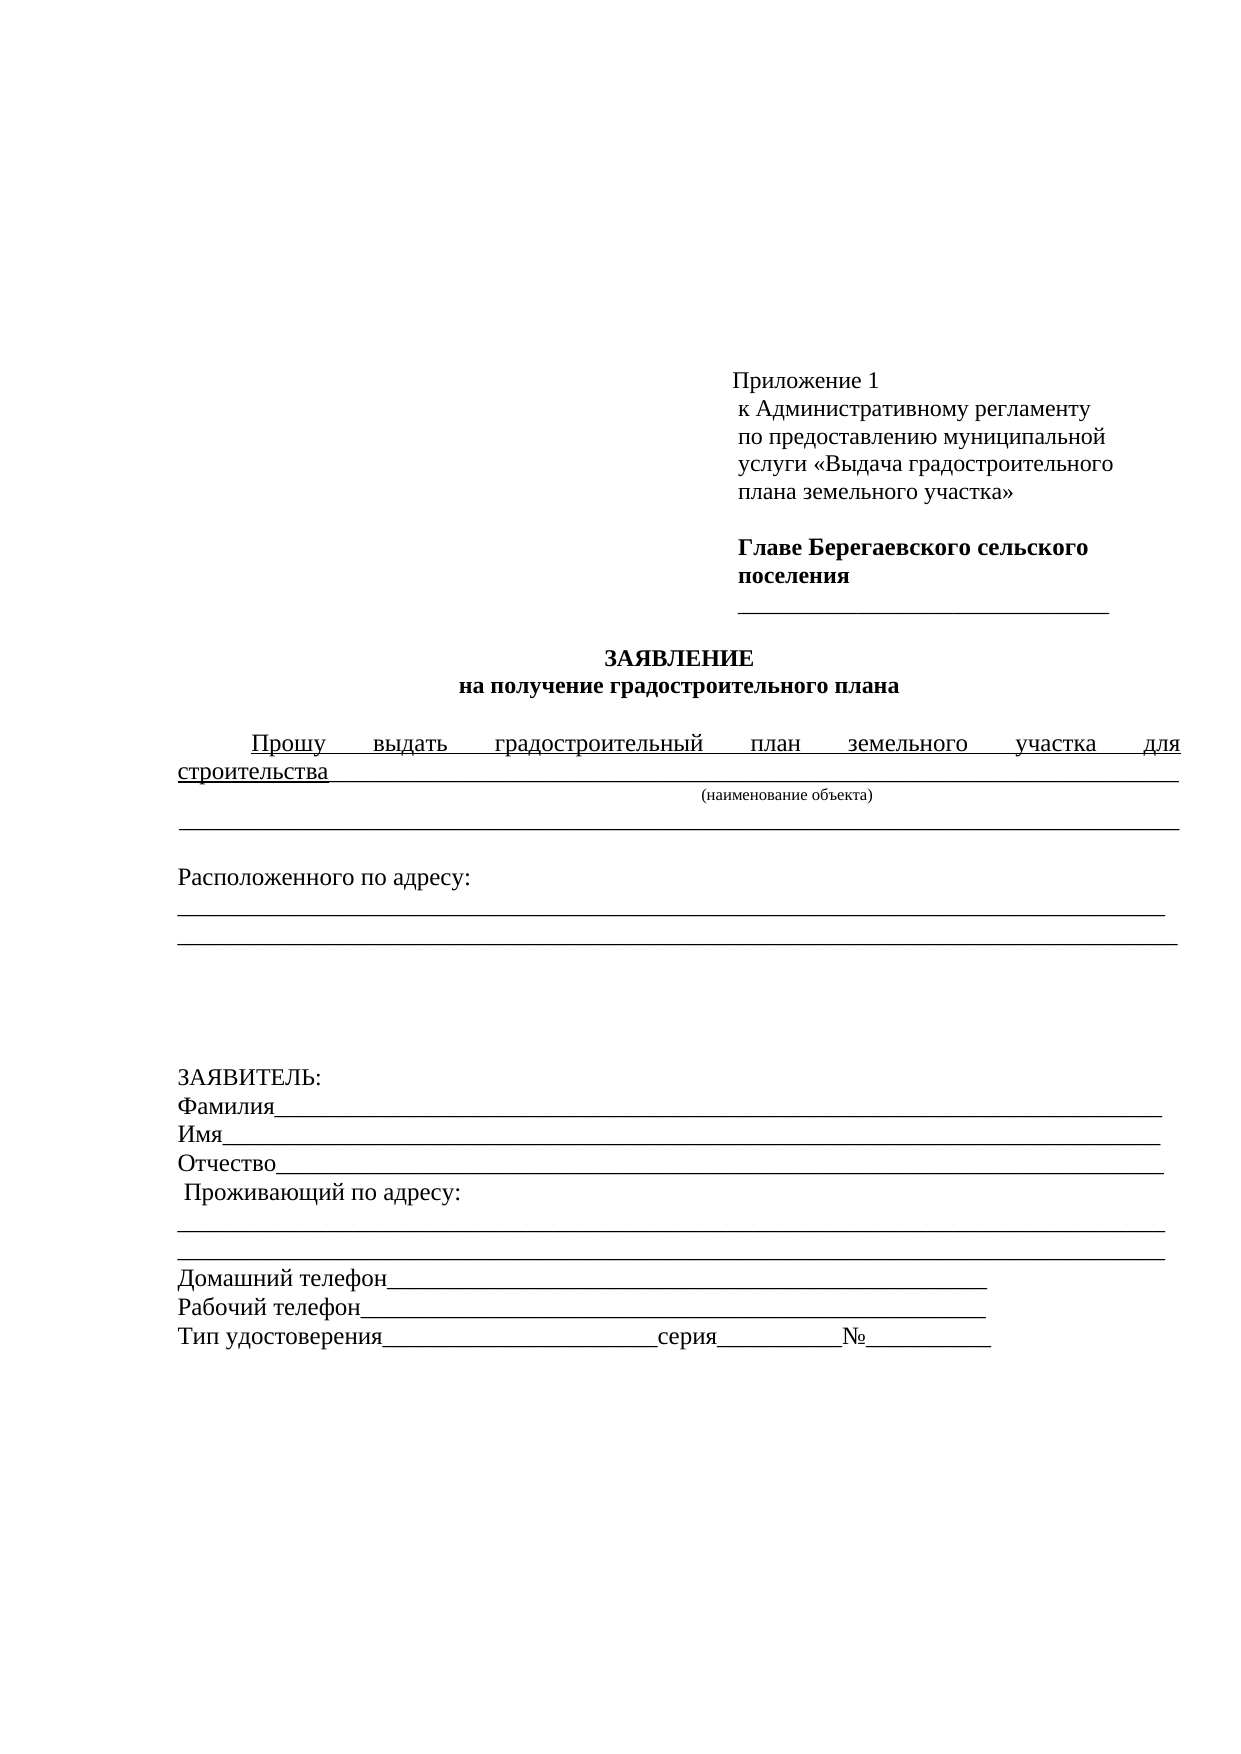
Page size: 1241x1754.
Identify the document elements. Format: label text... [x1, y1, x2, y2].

text Главе Берегаевского сельского [738, 532, 1150, 561]
text Тип удостоверения______________________серия__________№__________ [177, 1321, 1181, 1349]
text к Административному регламенту [738, 394, 1142, 422]
text Проживающий по адресу: _______________________________________________________________________________ _______________________________________________________________________________ [177, 1177, 1181, 1263]
text ЗАЯВЛЕНИЕ [177, 644, 1181, 671]
text Рабочий телефон__________________________________________________ [177, 1292, 1181, 1321]
text Фамилия_______________________________________________________________________ Имя___________________________________________________________________________ Отчество_______________________________________________________________________ [177, 1091, 1181, 1177]
text услуги «Выдача градостроительного плана земельного участка» [738, 449, 1142, 504]
text Прошу выдать градостроительный план земельного участка для строительства____________________________________________________________________ [177, 728, 1181, 785]
text Домашний телефон________________________________________________ [177, 1263, 1181, 1292]
text (наименование объекта) ________________________________________________________________________________ [177, 785, 1181, 833]
text Расположенного по адресу: _______________________________________________________________________________ ________________________________________________________________________________ [177, 862, 1181, 948]
text Приложение 1 [177, 367, 1142, 394]
text по предоставлению муниципальной [738, 422, 1142, 449]
text поселения [738, 561, 1150, 588]
text _______________________________ [738, 588, 1150, 616]
text на получение градостроительного плана [177, 671, 1181, 699]
text ЗАЯВИТЕЛЬ: [177, 1063, 1181, 1091]
